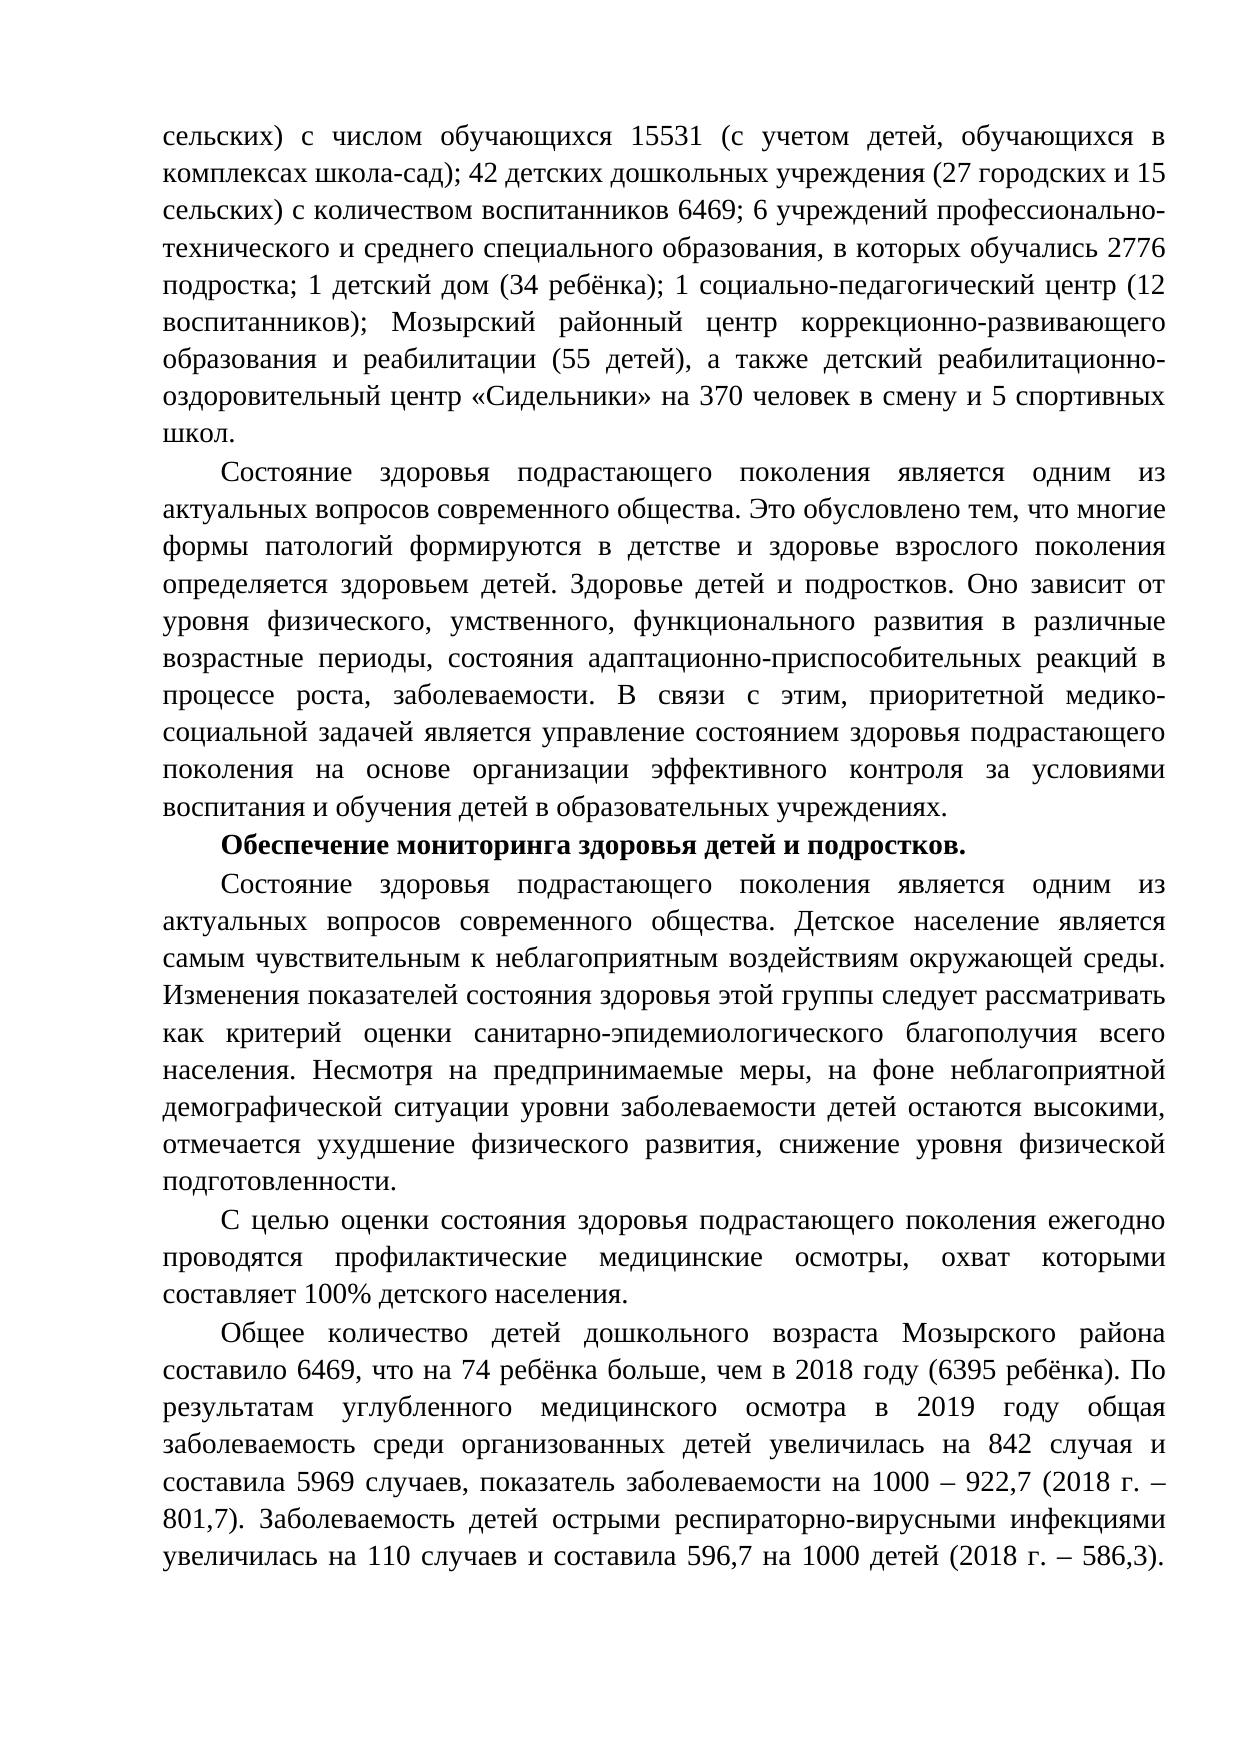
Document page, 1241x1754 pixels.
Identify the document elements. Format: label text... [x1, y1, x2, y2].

text Состояние здоровья подрастающего поколения является одним из актуальных вопросов современного общества. Детское население является самым чувствительным к неблагоприятным воздействиям окружающей среды. Изменения показателей состояния здоровья этой группы следует рассматривать как критерий оценки санитарно-эпидемиологического благополучия всего населения. Несмотря на предпринимаемые меры, на фоне неблагоприятной демографической ситуации уровни заболеваемости детей остаются высокими, отмечается ухудшение физического развития, снижение уровня физической подготовленности. [162, 866, 1167, 1197]
text Обеспечение мониторинга здоровья детей и подростков. [162, 827, 1167, 861]
text С целью оценки состояния здоровья подрастающего поколения ежегодно проводятся профилактические медицинские осмотры, охват которыми составляет 100% детского населения. [162, 1202, 1167, 1310]
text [162, 118, 1167, 449]
text Состояние здоровья подрастающего поколения является одним из актуальных вопросов современного общества. Это обусловлено тем, что многие формы патологий формируются в детстве и здоровье взрослого поколения определяется здоровьем детей. Здоровье детей и подростков. Оно зависит от уровня физического, умственного, функционального развития в различные возрастные периоды, состояния адаптационно-приспособительных реакций в процессе роста, заболеваемости. В связи с этим, приоритетной медико-социальной задачей является управление состоянием здоровья подрастающего поколения на основе организации эффективного контроля за условиями воспитания и обучения детей в образовательных учреждениях. [162, 454, 1167, 822]
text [162, 1315, 1167, 1572]
